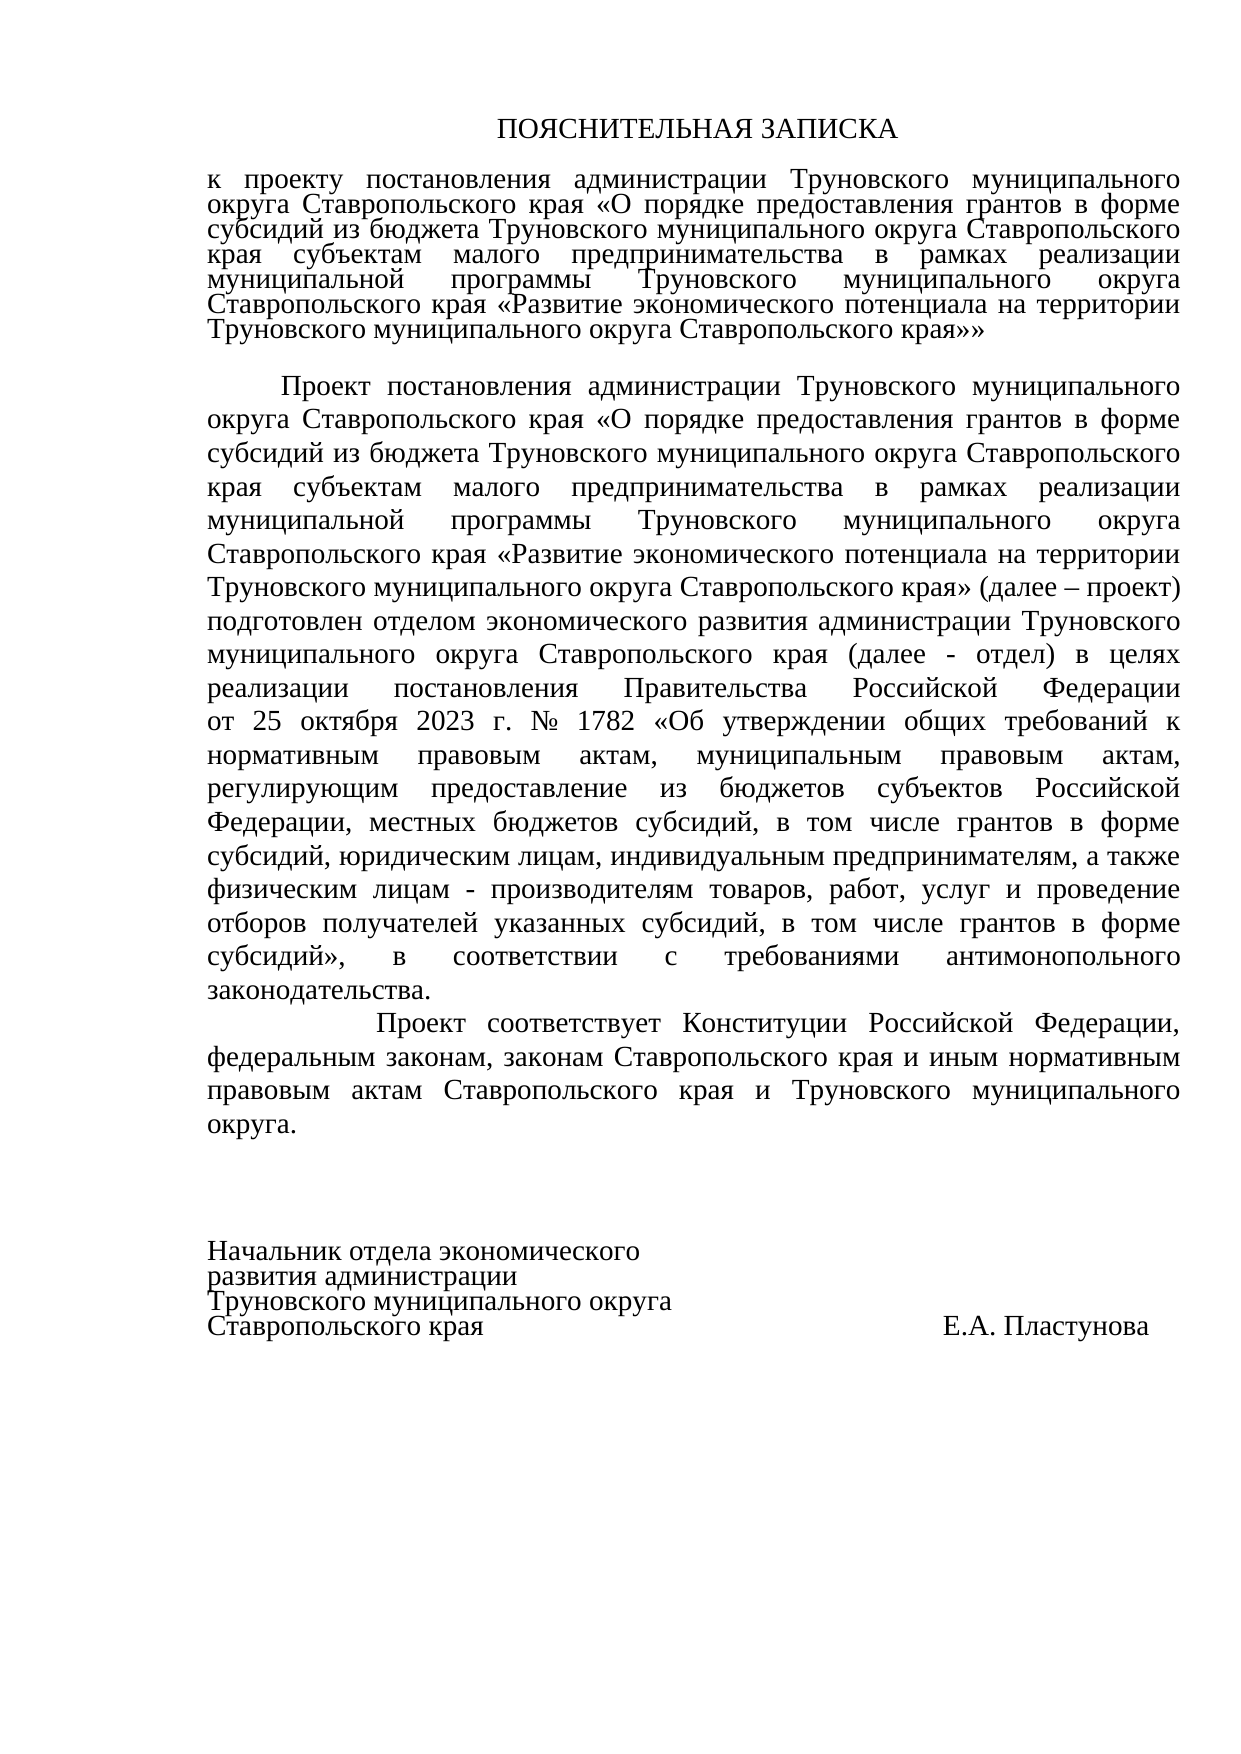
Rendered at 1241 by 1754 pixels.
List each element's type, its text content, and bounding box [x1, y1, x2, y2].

text Труновского муниципального округа [207, 1290, 1181, 1315]
text Проект соответствует Конституции Российской Федерации, федеральным законам, законам Ставропольского края и иным нормативным правовым актам Ставропольского края и Труновского муниципального округа. [207, 1005, 1181, 1139]
text Ставропольского края Е.А. Пластунова [207, 1315, 1181, 1340]
text развития администрации [207, 1265, 1181, 1290]
text Проект постановления администрации Труновского муниципального округа Ставропольского края «О порядке предоставления грантов в форме субсидий из бюджета Труновского муниципального округа Ставропольского края субъектам малого предпринимательства в рамках реализации муниципальной программы Труновского муниципального округа Ставропольского края «Развитие экономического потенциала на территории Труновского муниципального округа Ставропольского края» (далее – проект) подготовлен отделом экономического развития администрации Труновского муниципального округа Ставропольского края (далее - отдел) в целях реализации постановления Правительства Российской Федерации от 25 октября 2023 г. № 1782 «Об утверждении общих требований к нормативным правовым актам, муниципальным правовым актам, регулирующим предоставление из бюджетов субъектов Российской Федерации, местных бюджетов субсидий, в том числе грантов в форме субсидий, юридическим лицам, индивидуальным предпринимателям, а также физическим лицам - производителям товаров, работ, услуг и проведение отборов получателей указанных субсидий, в том числе грантов в форме субсидий», в соответствии с требованиями антимонопольного законодательства. [207, 368, 1181, 1005]
text Начальник отдела экономического [207, 1240, 1181, 1265]
text к проекту постановления администрации Труновского муниципального округа Ставропольского края «О порядке предоставления грантов в форме субсидий из бюджета Труновского муниципального округа Ставропольского края субъектам малого предпринимательства в рамках реализации муниципальной программы Труновского муниципального округа Ставропольского края «Развитие экономического потенциала на территории Труновского муниципального округа Ставропольского края»» [207, 168, 1181, 343]
text ПОЯСНИТЕЛЬНАЯ ЗАПИСКА [207, 118, 1181, 143]
